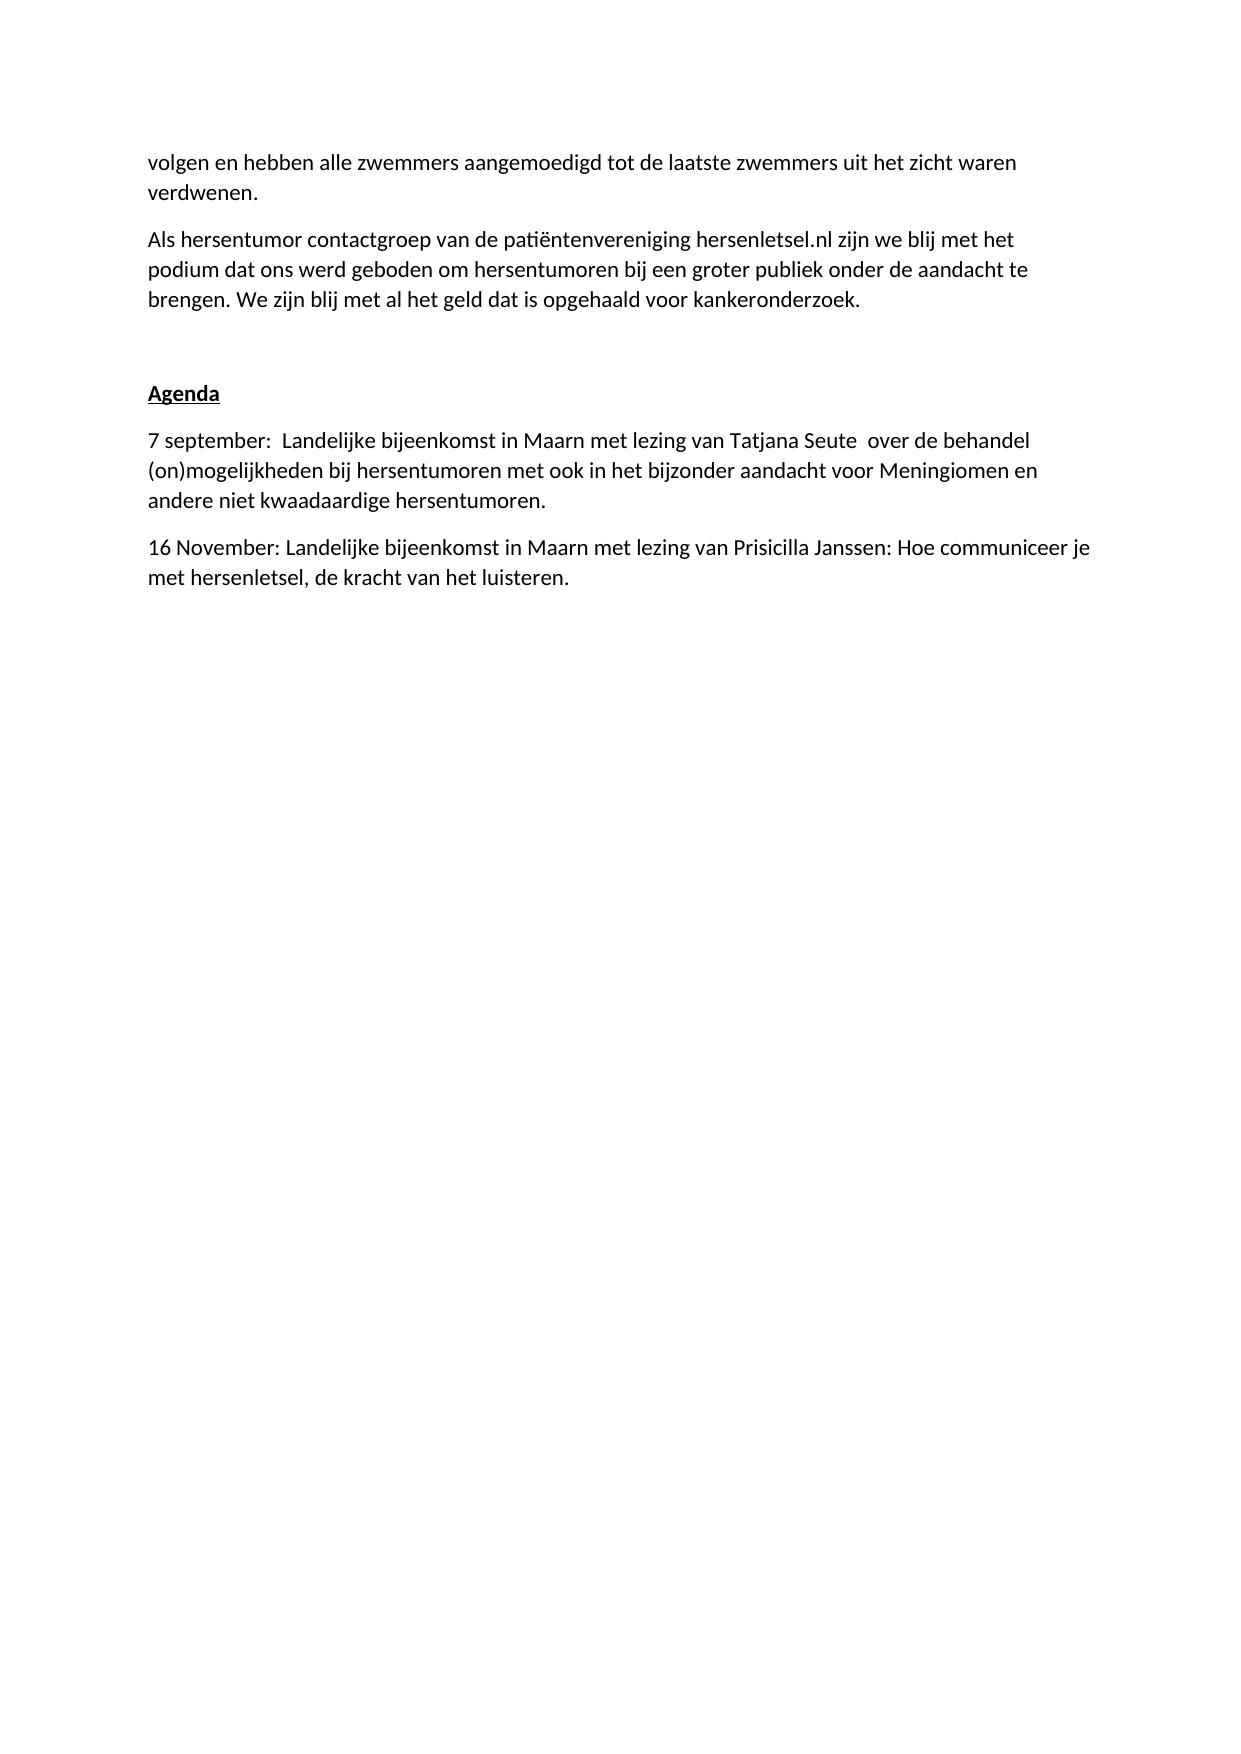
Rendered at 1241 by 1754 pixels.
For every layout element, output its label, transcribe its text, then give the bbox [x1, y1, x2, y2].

text 7 september: Landelijke bijeenkomst in Maarn met lezing van Tatjana Seute over de behandel (on)mogelijkheden bij hersentumoren met ook in het bijzonder aandacht voor Meningiomen en andere niet kwaadaardige hersentumoren. [148, 426, 1093, 514]
text 16 November: Landelijke bijeenkomst in Maarn met lezing van Prisicilla Janssen: Hoe communiceer je met hersenletsel, de kracht van het luisteren. [148, 533, 1093, 591]
text Als hersentumor contactgroep van de patiëntenvereniging hersenletsel.nl zijn we blij met het podium dat ons werd geboden om hersentumoren bij een groter publiek onder de aandacht te brengen. We zijn blij met al het geld dat is opgehaald voor kankeronderzoek. [148, 225, 1093, 313]
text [148, 148, 1093, 206]
text Agenda [148, 379, 1093, 407]
